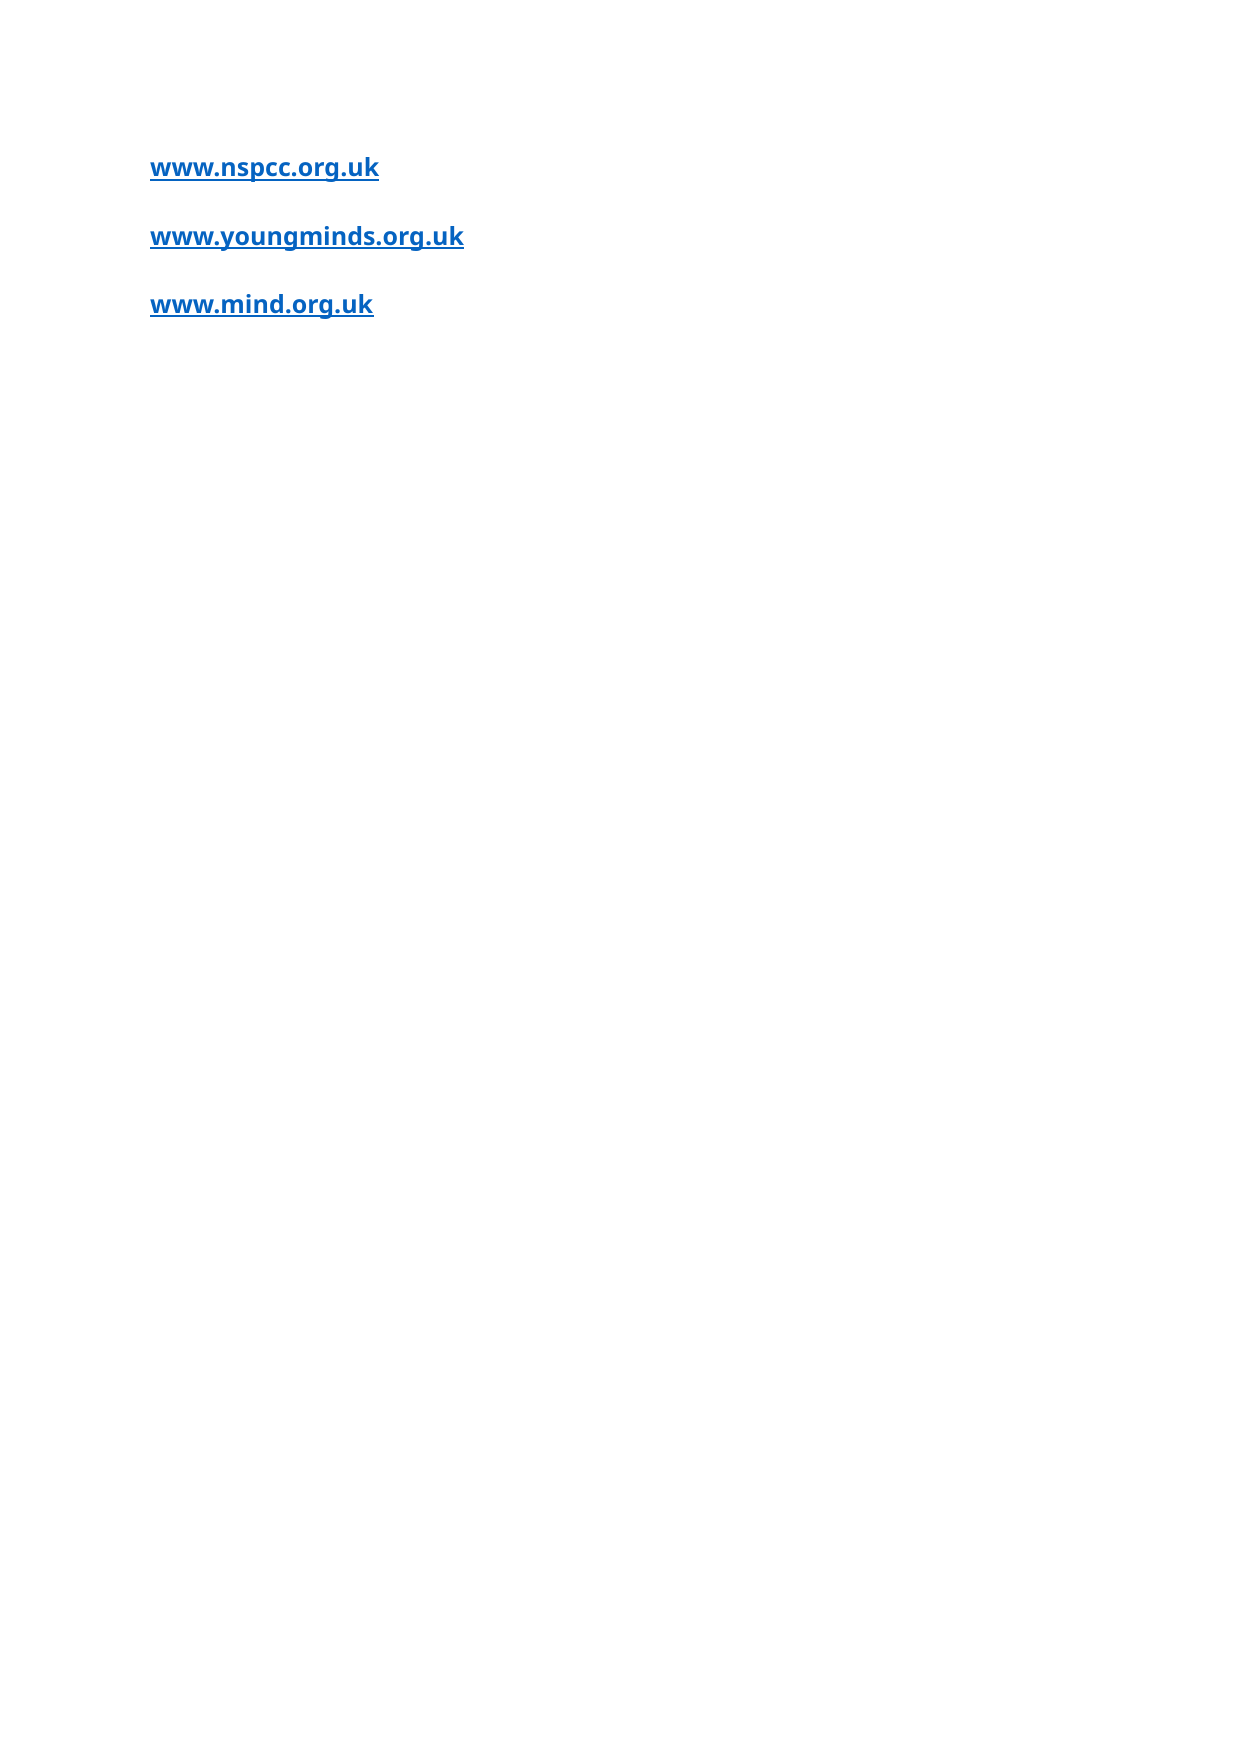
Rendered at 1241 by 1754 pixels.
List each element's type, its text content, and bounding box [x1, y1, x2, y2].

text www.mind.org.uk [150, 286, 1090, 320]
text www.nspcc.org.uk [150, 150, 1090, 184]
text www.youngminds.org.uk [150, 218, 1090, 252]
